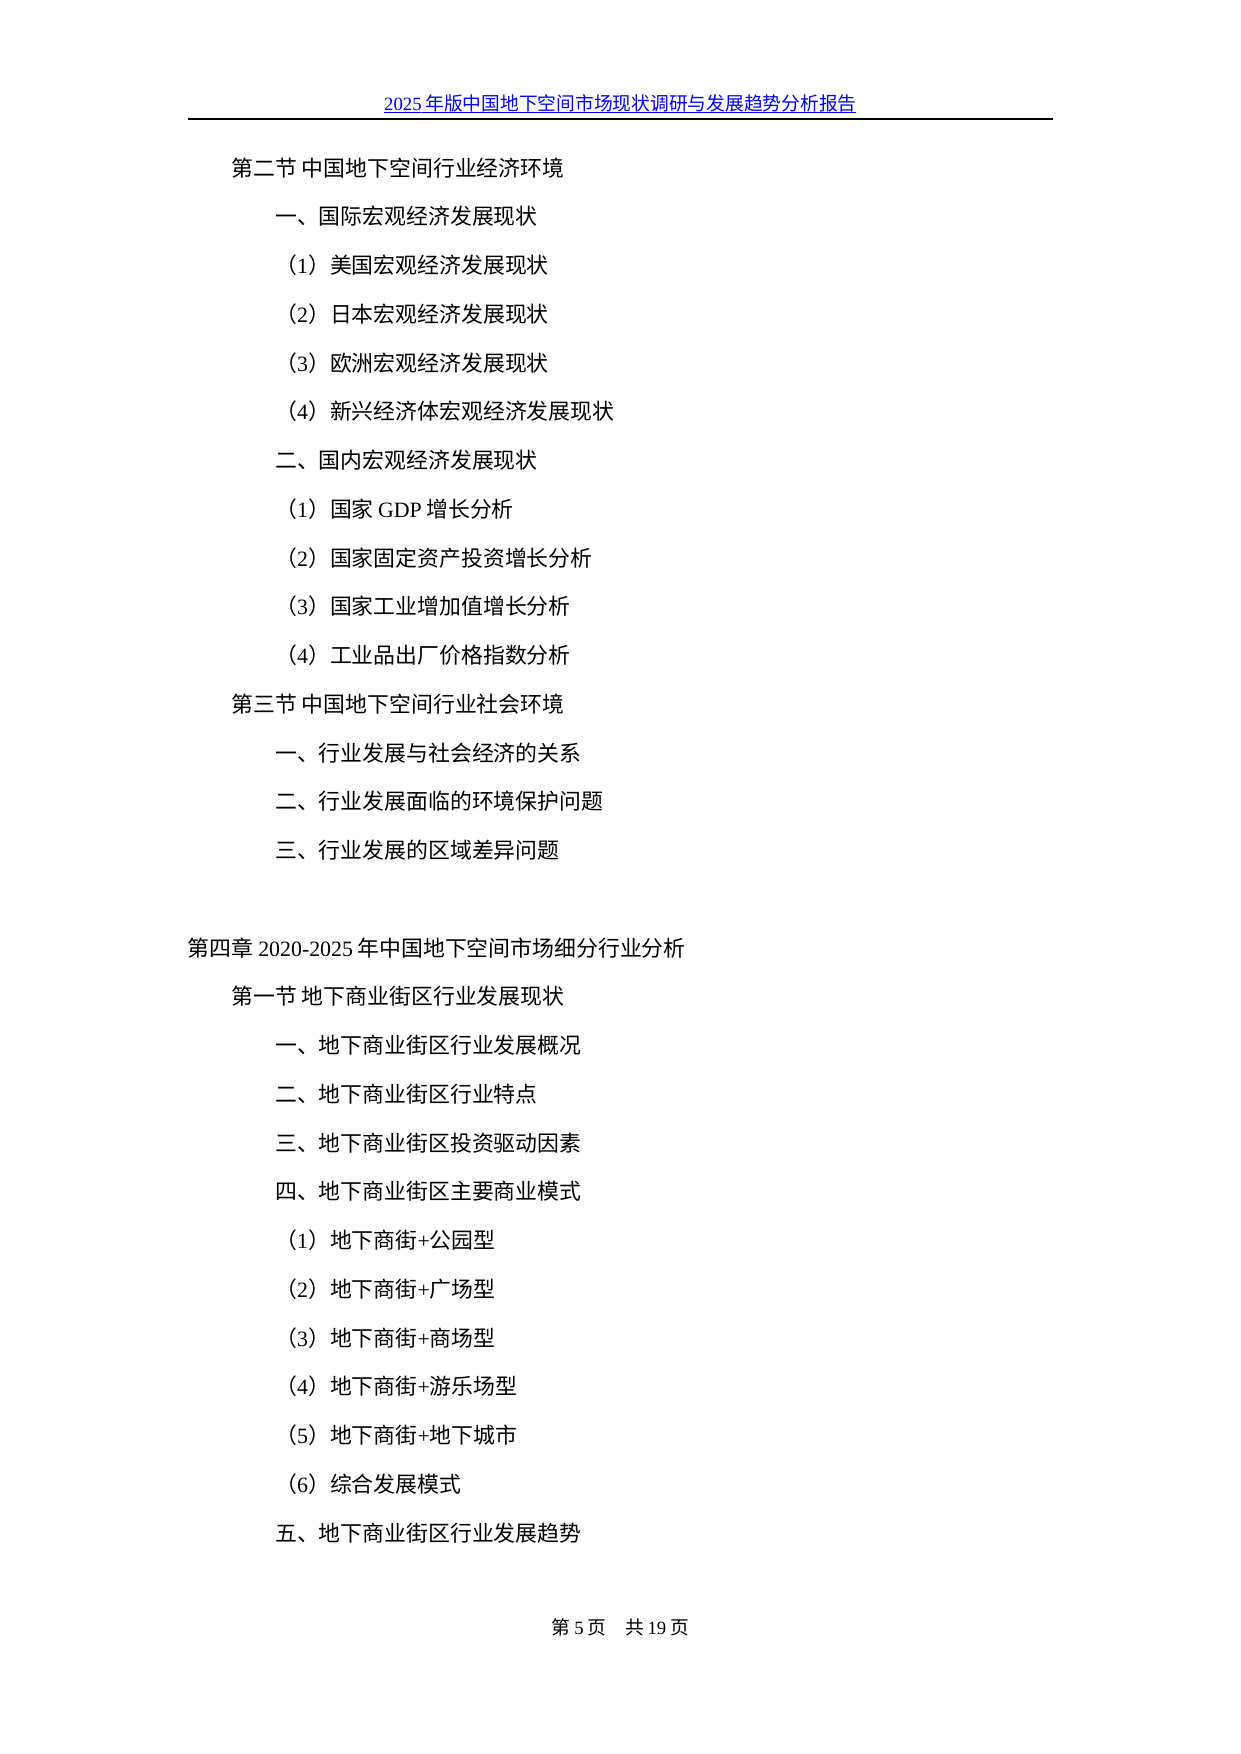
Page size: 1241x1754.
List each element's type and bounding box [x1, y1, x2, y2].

text [187, 150, 1053, 1548]
